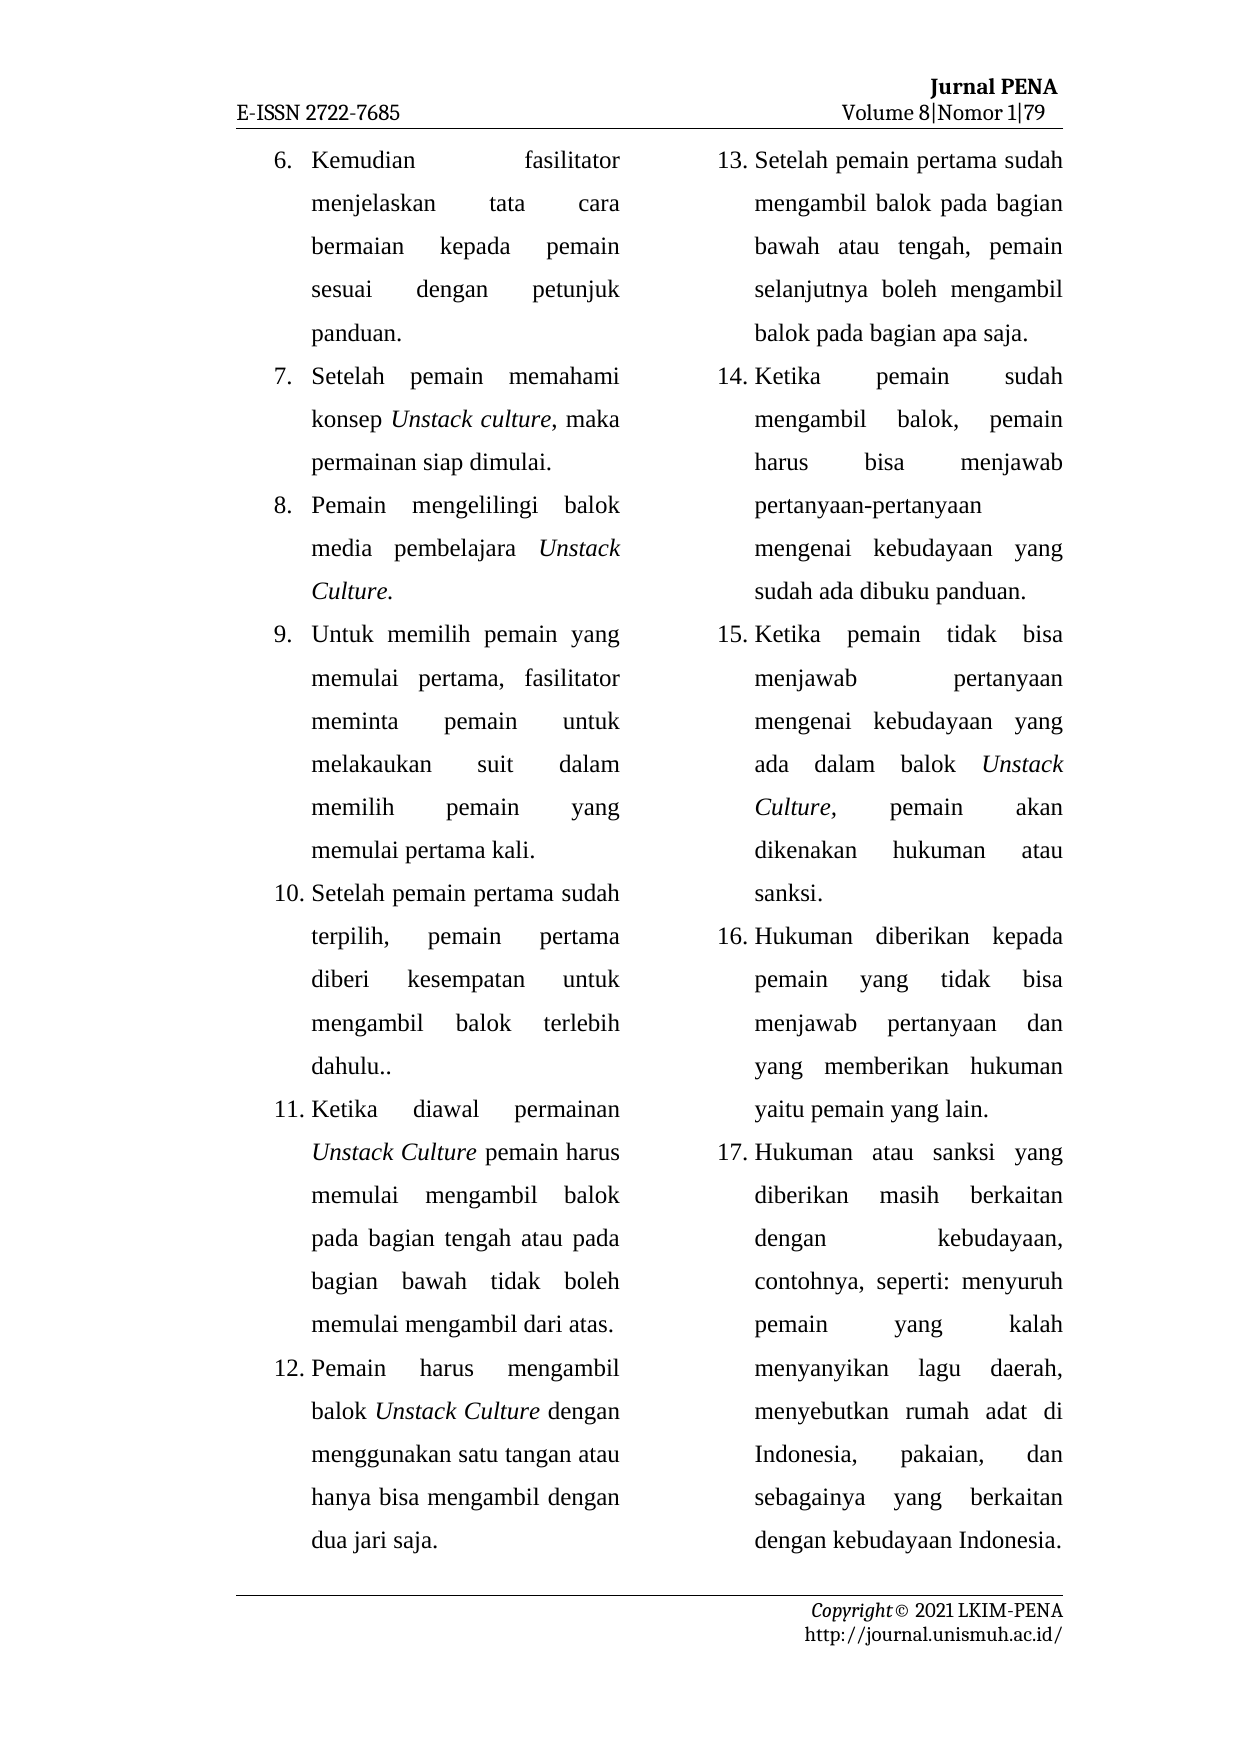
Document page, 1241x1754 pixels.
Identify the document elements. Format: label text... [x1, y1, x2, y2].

list Ketika pemain tidak bisa menjawab pertanyaan mengenai kebudayaan yang ada dalam balok Unstack Culture, pemain akan dikenakan hukuman atau sanksi. [717, 619, 1063, 907]
list Hukuman diberikan kepada pemain yang tidak bisa menjawab pertanyaan dan yang memberikan hukuman yaitu pemain yang lain. [717, 921, 1063, 1123]
list Untuk memilih pemain yang memulai pertama, fasilitator meminta pemain untuk melakaukan suit dalam memilih pemain yang memulai pertama kali. [274, 619, 620, 864]
list Kemudian fasilitator menjelaskan tata cara bermaian kepada pemain sesuai dengan petunjuk panduan. [274, 145, 620, 346]
list Setelah pemain memahami konsep Unstack culture, maka permainan siap dimulai. [274, 361, 620, 476]
list Hukuman atau sanksi yang diberikan masih berkaitan dengan kebudayaan, contohnya, seperti: menyuruh pemain yang kalah menyanyikan lagu daerah, menyebutkan rumah adat di Indonesia, pakaian, dan sebagainya yang berkaitan dengan kebudayaan Indonesia. [717, 1137, 1063, 1554]
list Pemain harus mengambil balok Unstack Culture dengan menggunakan satu tangan atau hanya bisa mengambil dengan dua jari saja. [274, 1353, 620, 1554]
list Setelah pemain pertama sudah terpilih, pemain pertama diberi kesempatan untuk mengambil balok terlebih dahulu.. [274, 878, 620, 1079]
list Ketika diawal permainan Unstack Culture pemain harus memulai mengambil balok pada bagian tengah atau pada bagian bawah tidak boleh memulai mengambil dari atas. [274, 1094, 620, 1338]
list Setelah pemain pertama sudah mengambil balok pada bagian bawah atau tengah, pemain selanjutnya boleh mengambil balok pada bagian apa saja. [717, 145, 1063, 346]
list Ketika pemain sudah mengambil balok, pemain harus bisa menjawab pertanyaan-pertanyaan mengenai kebudayaan yang sudah ada dibuku panduan. [717, 361, 1063, 605]
list Pemain mengelilingi balok media pembelajara Unstack Culture. [274, 490, 620, 605]
